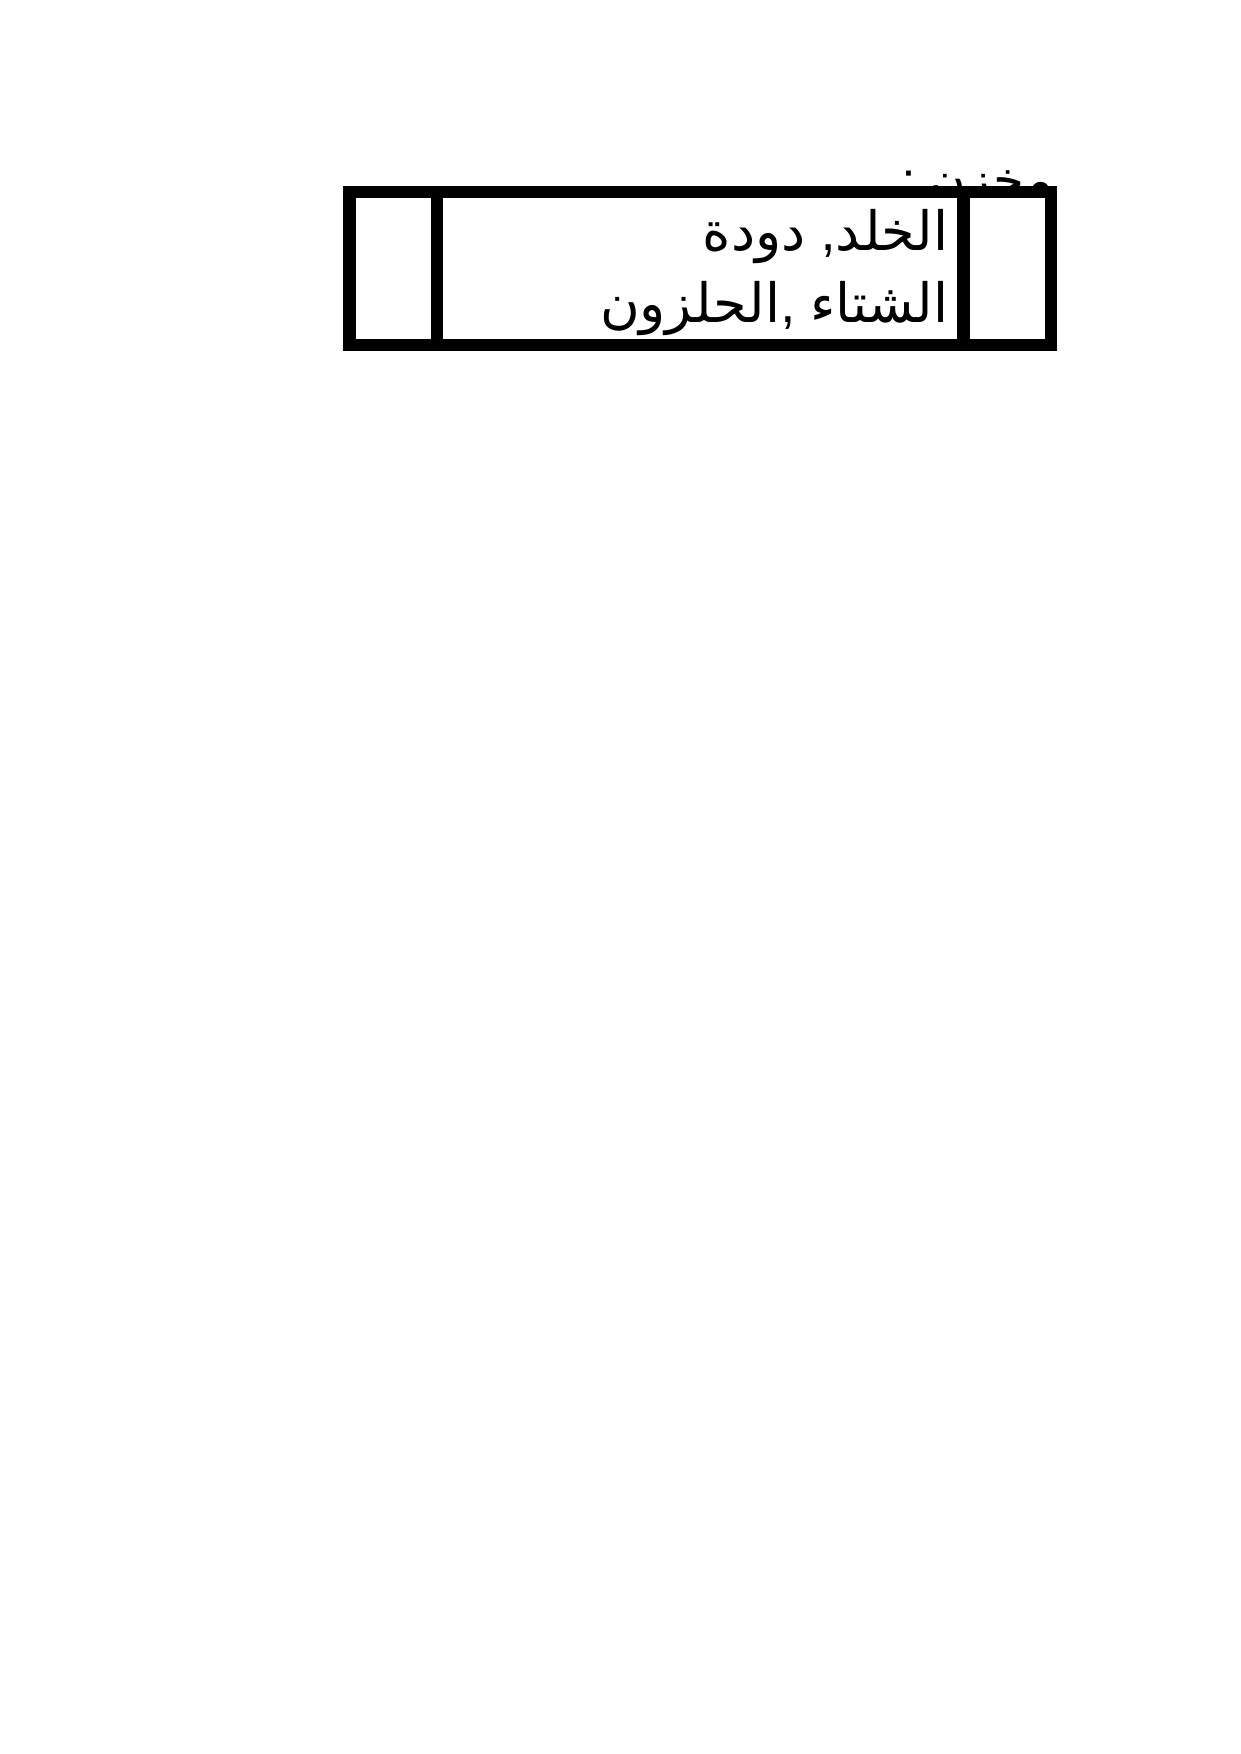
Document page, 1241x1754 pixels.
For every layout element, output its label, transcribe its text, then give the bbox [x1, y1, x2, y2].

text مخزن :. [187, 150, 1053, 207]
